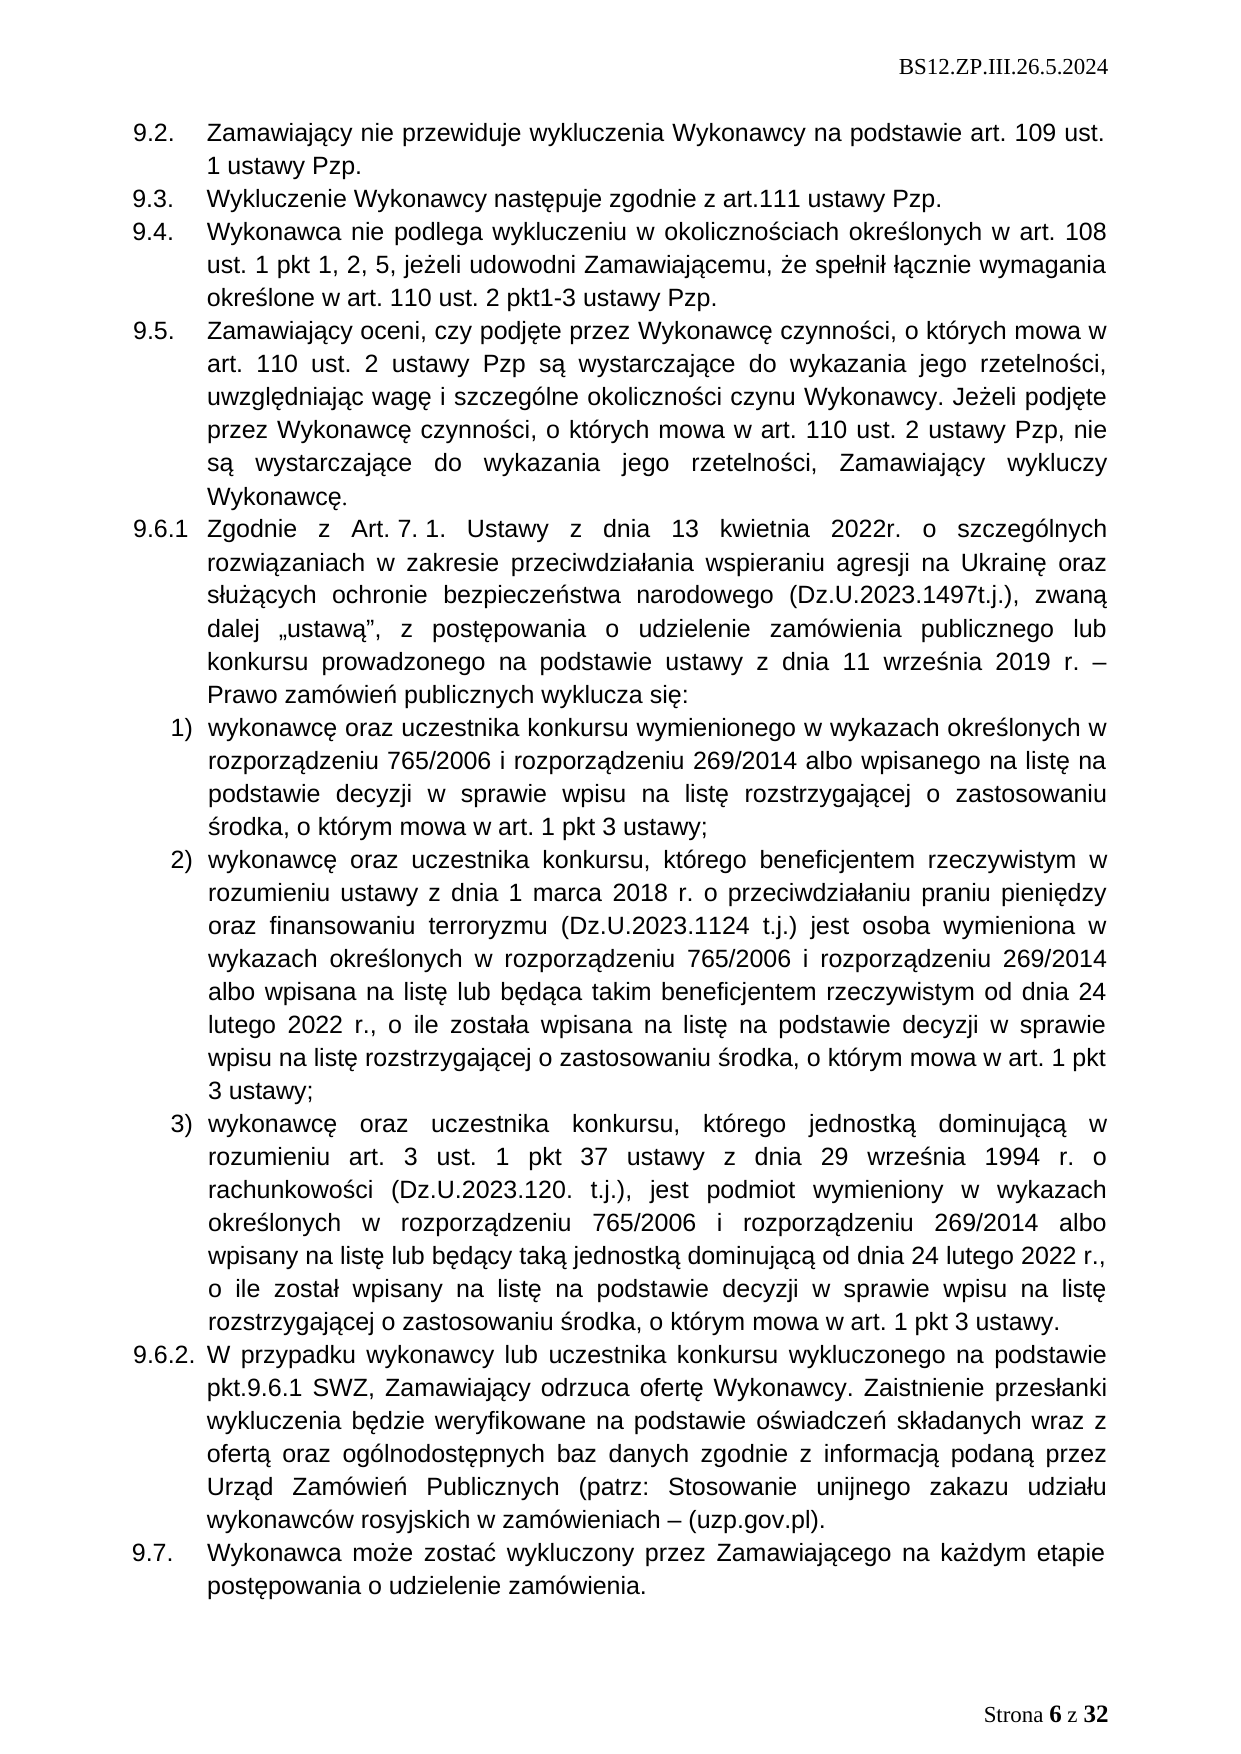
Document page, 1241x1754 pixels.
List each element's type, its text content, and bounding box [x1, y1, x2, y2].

text 9.4. Wykonawca nie podlega wykluczeniu w okolicznościach określonych w art. 108 ust. 1 pkt 1, 2, 5, jeżeli udowodni Zamawiającemu, że spełnił łącznie wymagania określone w art. 110 ust. 2 pkt1-3 ustawy Pzp. [132, 217, 1108, 312]
text 9.6.1 Zgodnie z Art. 7. 1. Ustawy z dnia 13 kwietnia 2022r. o szczególnych rozwiązaniach w zakresie przeciwdziałania wspieraniu agresji na Ukrainę oraz służących ochronie bezpieczeństwa narodowego (Dz.U.2023.1497t.j.), zwaną dalej „ustawą”, z postępowania o udzielenie zamówienia publicznego lub konkursu prowadzonego na podstawie ustawy z dnia 11 września 2019 r. – Prawo zamówień publicznych wyklucza się: [133, 514, 1108, 708]
text 9.2. Zamawiający nie przewiduje wykluczenia Wykonawcy na podstawie art. 109 ust. 1 ustawy Pzp. [133, 118, 1106, 180]
text 9.5. Zamawiający oceni, czy podjęte przez Wykonawcę czynności, o których mowa w art. 110 ust. 2 ustawy Pzp są wystarczające do wykazania jego rzetelności, uwzględniając wagę i szczególne okoliczności czynu Wykonawcy. Jeżeli podjęte przez Wykonawcę czynności, o których mowa w art. 110 ust. 2 ustawy Pzp, nie są wystarczające do wykazania jego rzetelności, Zamawiający wykluczy Wykonawcę. [133, 316, 1108, 510]
text 9.3. Wykluczenie Wykonawcy następuje zgodnie z art.111 ustawy Pzp. [132, 184, 1108, 213]
list wykonawcę oraz uczestnika konkursu, którego jednostką dominującą w rozumieniu art. 3 ust. 1 pkt 37 ustawy z dnia 29 września 1994 r. o rachunkowości (Dz.U.2023.120. t.j.), jest podmiot wymieniony w wykazach określonych w rozporządzeniu 765/2006 i rozporządzeniu 269/2014 albo wpisany na listę lub będący taką jednostką dominującą od dnia 24 lutego 2022 r., o ile został wpisany na listę na podstawie decyzji w sprawie wpisu na listę rozstrzygającej o zastosowaniu środka, o którym mowa w art. 1 pkt 3 ustawy. [170, 1109, 1108, 1336]
list wykonawcę oraz uczestnika konkursu, którego beneficjentem rzeczywistym w rozumieniu ustawy z dnia 1 marca 2018 r. o przeciwdziałaniu praniu pieniędzy oraz finansowaniu terroryzmu (Dz.U.2023.1124 t.j.) jest osoba wymieniona w wykazach określonych w rozporządzeniu 765/2006 i rozporządzeniu 269/2014 albo wpisana na listę lub będąca takim beneficjentem rzeczywistym od dnia 24 lutego 2022 r., o ile została wpisana na listę na podstawie decyzji w sprawie wpisu na listę rozstrzygającej o zastosowaniu środka, o którym mowa w art. 1 pkt 3 ustawy; [170, 845, 1108, 1104]
list wykonawcę oraz uczestnika konkursu wymienionego w wykazach określonych w rozporządzeniu 765/2006 i rozporządzeniu 269/2014 albo wpisanego na listę na podstawie decyzji w sprawie wpisu na listę rozstrzygającej o zastosowaniu środka, o którym mowa w art. 1 pkt 3 ustawy; [170, 713, 1108, 840]
text 9.6.2. W przypadku wykonawcy lub uczestnika konkursu wykluczonego na podstawie pkt.9.6.1 SWZ, Zamawiający odrzuca ofertę Wykonawcy. Zaistnienie przesłanki wykluczenia będzie weryfikowane na podstawie oświadczeń składanych wraz z ofertą oraz ogólnodostępnych baz danych zgodnie z informacją podaną przez Urząd Zamówień Publicznych (patrz: Stosowanie unijnego zakazu udziału wykonawców rosyjskich w zamówieniach – (uzp.gov.pl). [133, 1340, 1108, 1534]
text 9.7. Wykonawca może zostać wykluczony przez Zamawiającego na każdym etapie postępowania o udzielenie zamówienia. [132, 1538, 1106, 1600]
